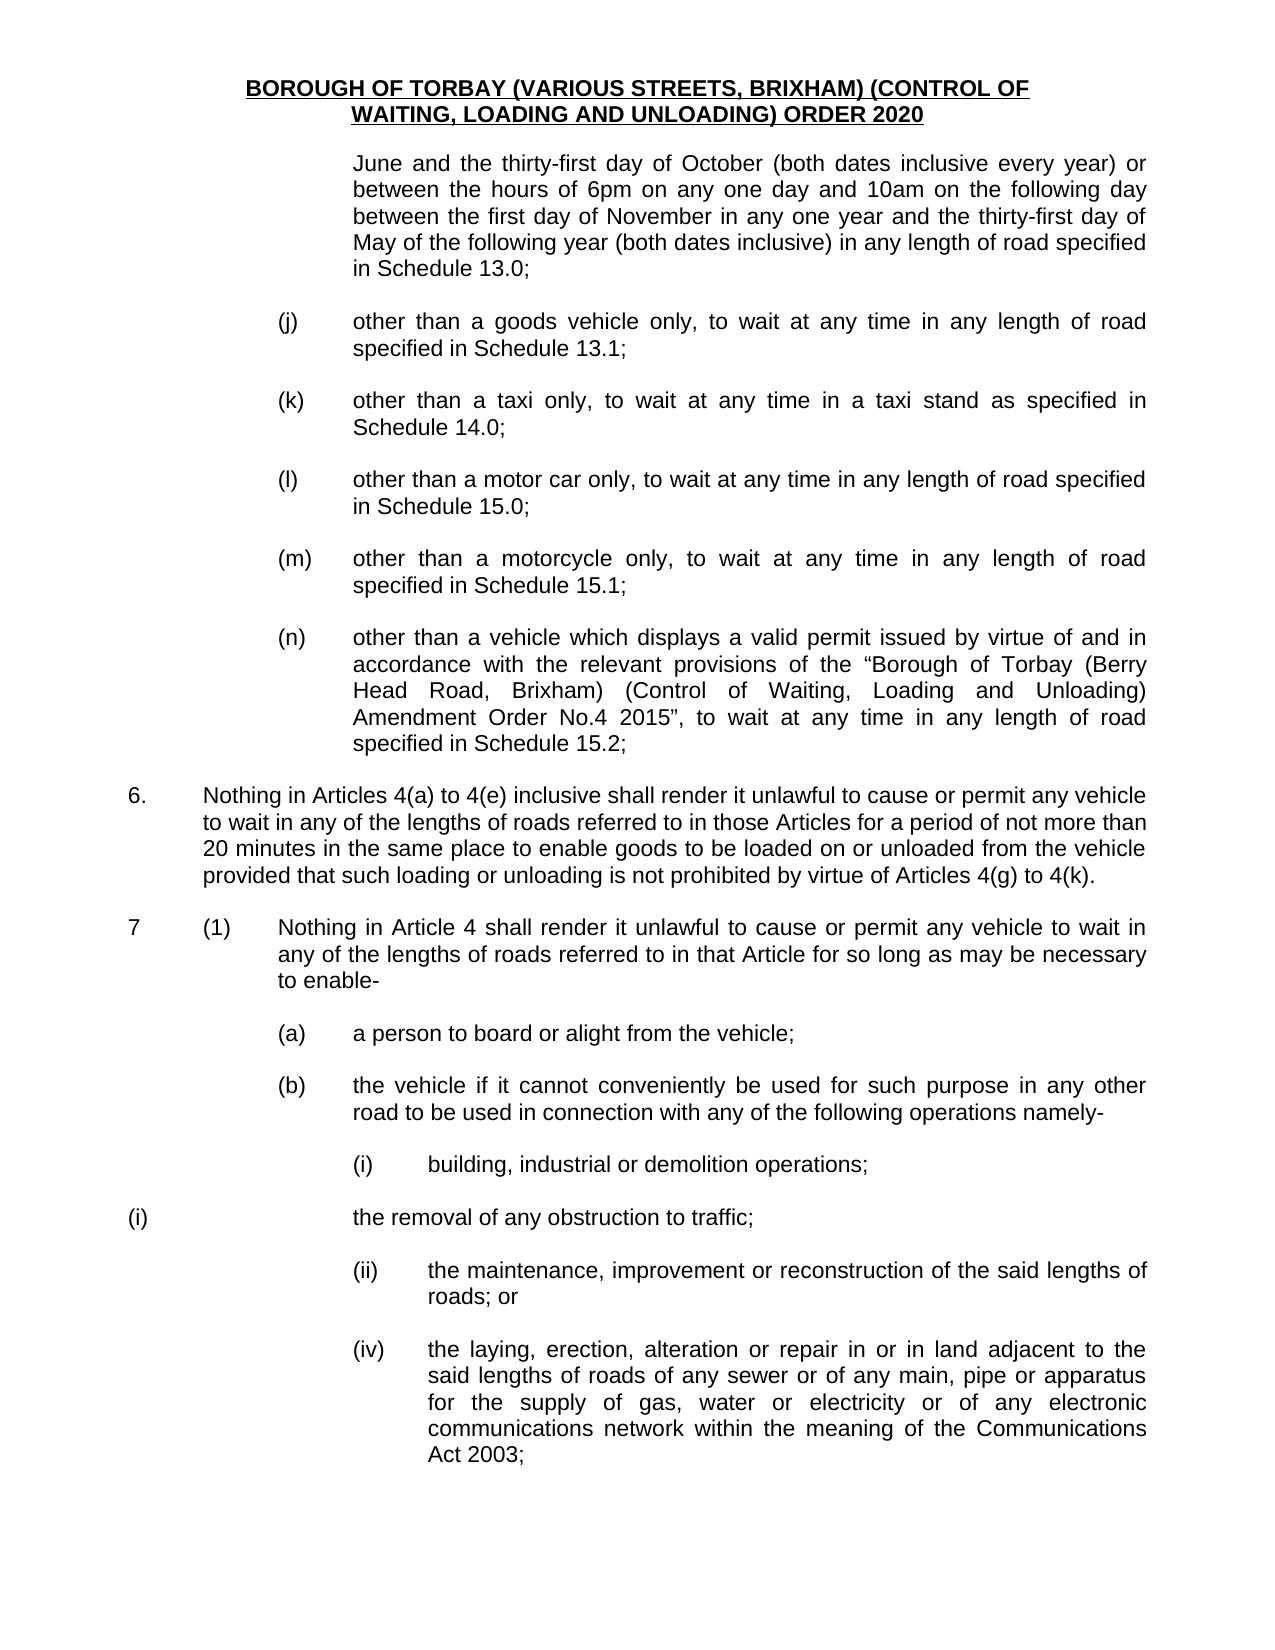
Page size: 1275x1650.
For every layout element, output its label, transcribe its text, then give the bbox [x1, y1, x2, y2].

text 6. Nothing in Articles 4(a) to 4(e) inclusive shall render it unlawful to cause or permit any vehicle to wait in any of the lengths of roads referred to in those Articles for a period of not more than 20 minutes in the same place to enable goods to be loaded on or unloaded from the vehicle provided that such loading or unloading is not prohibited by virtue of Articles 4(g) to 4(k). [128, 782, 1147, 888]
text (iv) the laying, erection, alteration or repair in or in land adjacent to the said lengths of roads of any sewer or of any main, pipe or apparatus for the supply of gas, water or electricity or of any electronic communications network within the meaning of the Communications Act 2003; [353, 1336, 1147, 1468]
text (b) the vehicle if it cannot conveniently be used for such purpose in any other road to be used in connection with any of the following operations namely- [278, 1072, 1147, 1125]
list the maintenance, improvement or reconstruction of the said lengths of roads; or [353, 1257, 1147, 1309]
text 7 (1) Nothing in Article 4 shall render it unlawful to cause or permit any vehicle to wait in any of the lengths of roads referred to in that Article for so long as may be necessary to enable- [128, 914, 1147, 993]
text (m) other than a motorcycle only, to wait at any time in any length of road specified in Schedule 15.1; [278, 545, 1147, 598]
text (a) a person to board or alight from the vehicle; [278, 1020, 1147, 1046]
list the removal of any obstruction to traffic; [128, 1204, 1147, 1231]
text (n) other than a vehicle which displays a valid permit issued by virtue of and in accordance with the relevant provisions of the “Borough of Torbay (Berry Head Road, Brixham) (Control of Waiting, Loading and Unloading) Amendment Order No.4 2015”, to wait at any time in any length of road specified in Schedule 15.2; [278, 624, 1147, 756]
text (i) building, industrial or demolition operations; [353, 1151, 1147, 1178]
text (l) other than a motor car only, to wait at any time in any length of road specified in Schedule 15.0; [278, 466, 1147, 519]
text (k) other than a taxi only, to wait at any time in a taxi stand as specified in Schedule 14.0; [278, 387, 1147, 440]
text (j) other than a goods vehicle only, to wait at any time in any length of road specified in Schedule 13.1; [278, 308, 1147, 361]
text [278, 150, 1147, 282]
